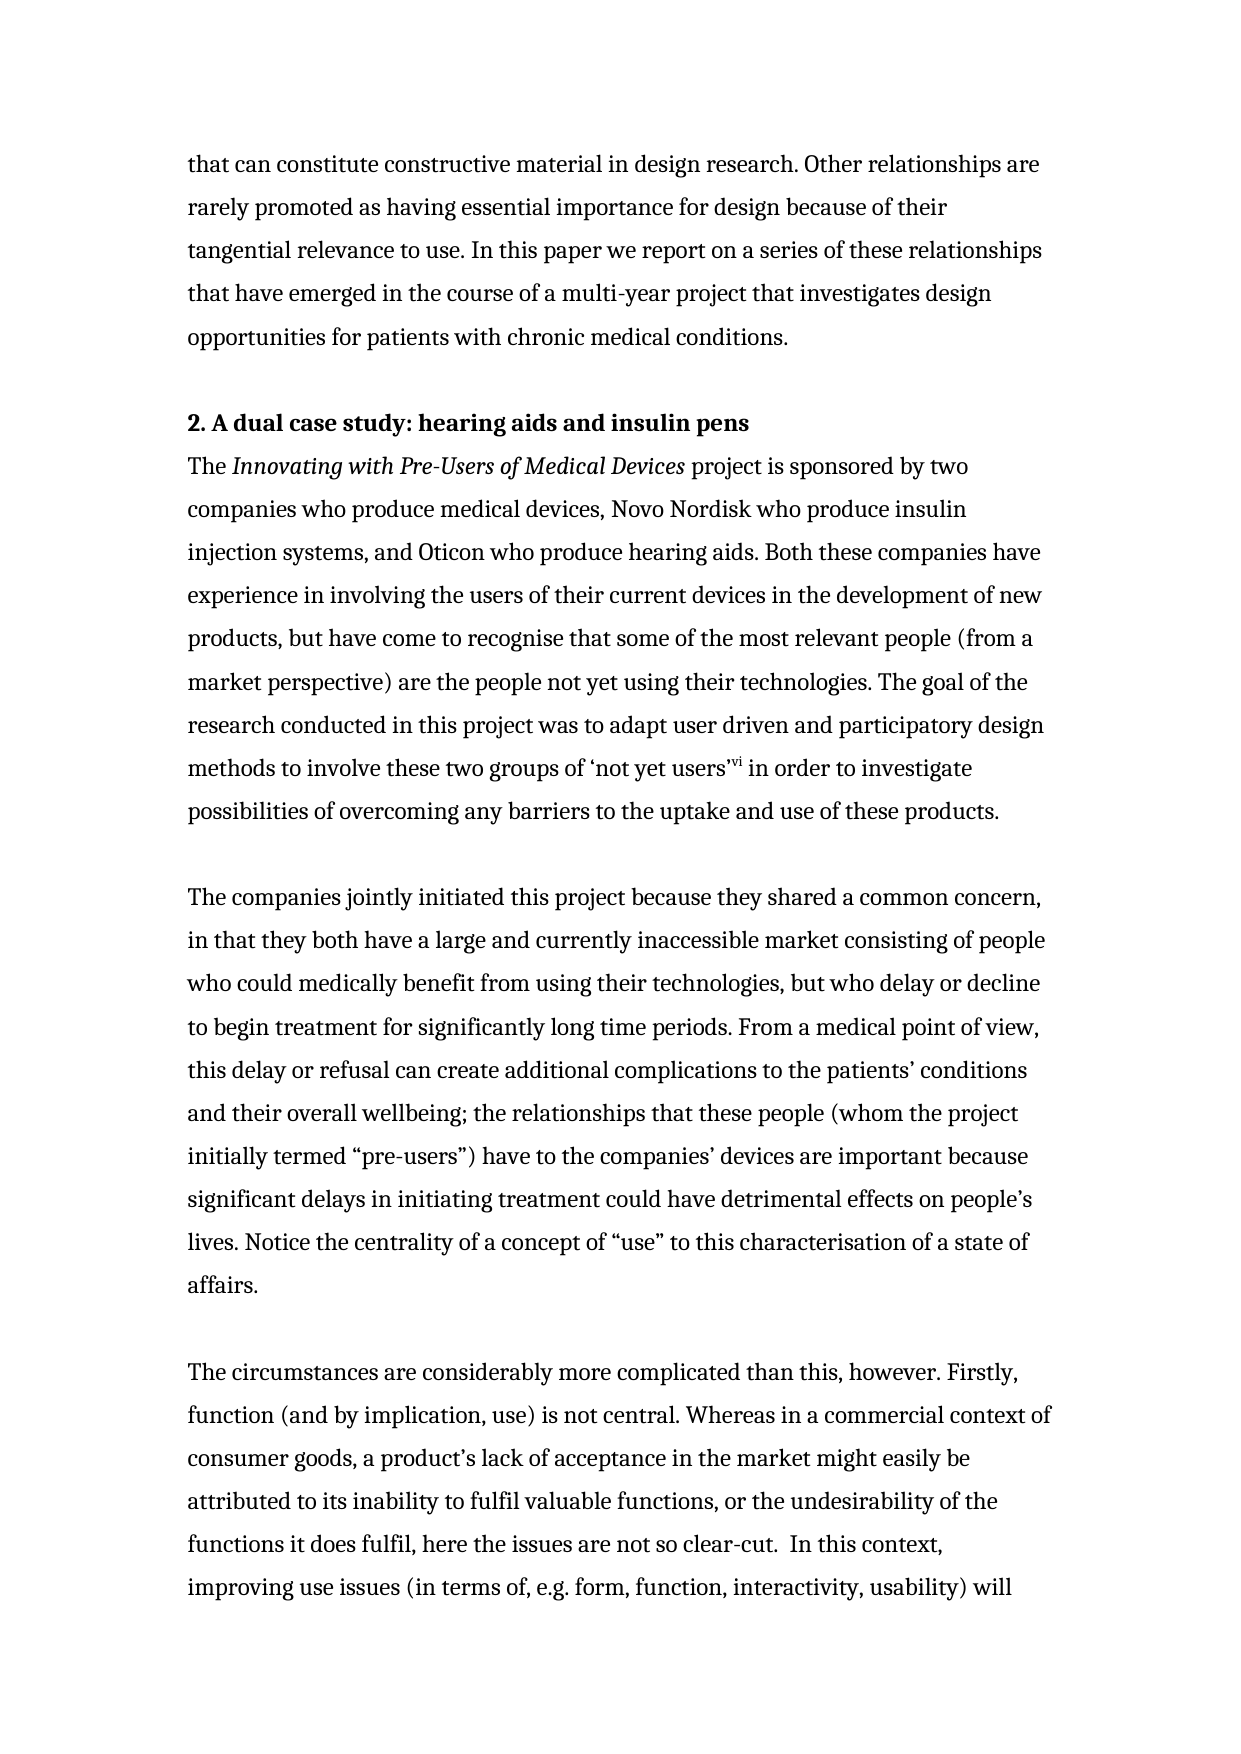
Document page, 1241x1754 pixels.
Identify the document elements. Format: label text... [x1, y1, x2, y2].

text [187, 1357, 1053, 1602]
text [187, 150, 1053, 351]
text 2. A dual case study: hearing aids and insulin pens [187, 409, 1053, 437]
text The Innovating with Pre-Users of Medical Devices project is sponsored by two companies who produce medical devices, Novo Nordisk who produce insulin injection systems, and Oticon who produce hearing aids. Both these companies have experience in involving the users of their current devices in the development of new products, but have come to recognise that some of the most relevant people (from a market perspective) are the people not yet using their technologies. The goal of the research conducted in this project was to adapt user driven and participatory design methods to involve these two groups of ‘not yet users’ in order to investigate possibilities of overcoming any barriers to the uptake and use of these products. [187, 452, 1053, 826]
text The companies jointly initiated this project because they shared a common concern, in that they both have a large and currently inaccessible market consisting of people who could medically benefit from using their technologies, but who delay or decline to begin treatment for significantly long time periods. From a medical point of view, this delay or refusal can create additional complications to the patients’ conditions and their overall wellbeing; the relationships that these people (whom the project initially termed “pre-users”) have to the companies’ devices are important because significant delays in initiating treatment could have detrimental effects on people’s lives. Notice the centrality of a concept of “use” to this characterisation of a state of affairs. [187, 883, 1053, 1300]
